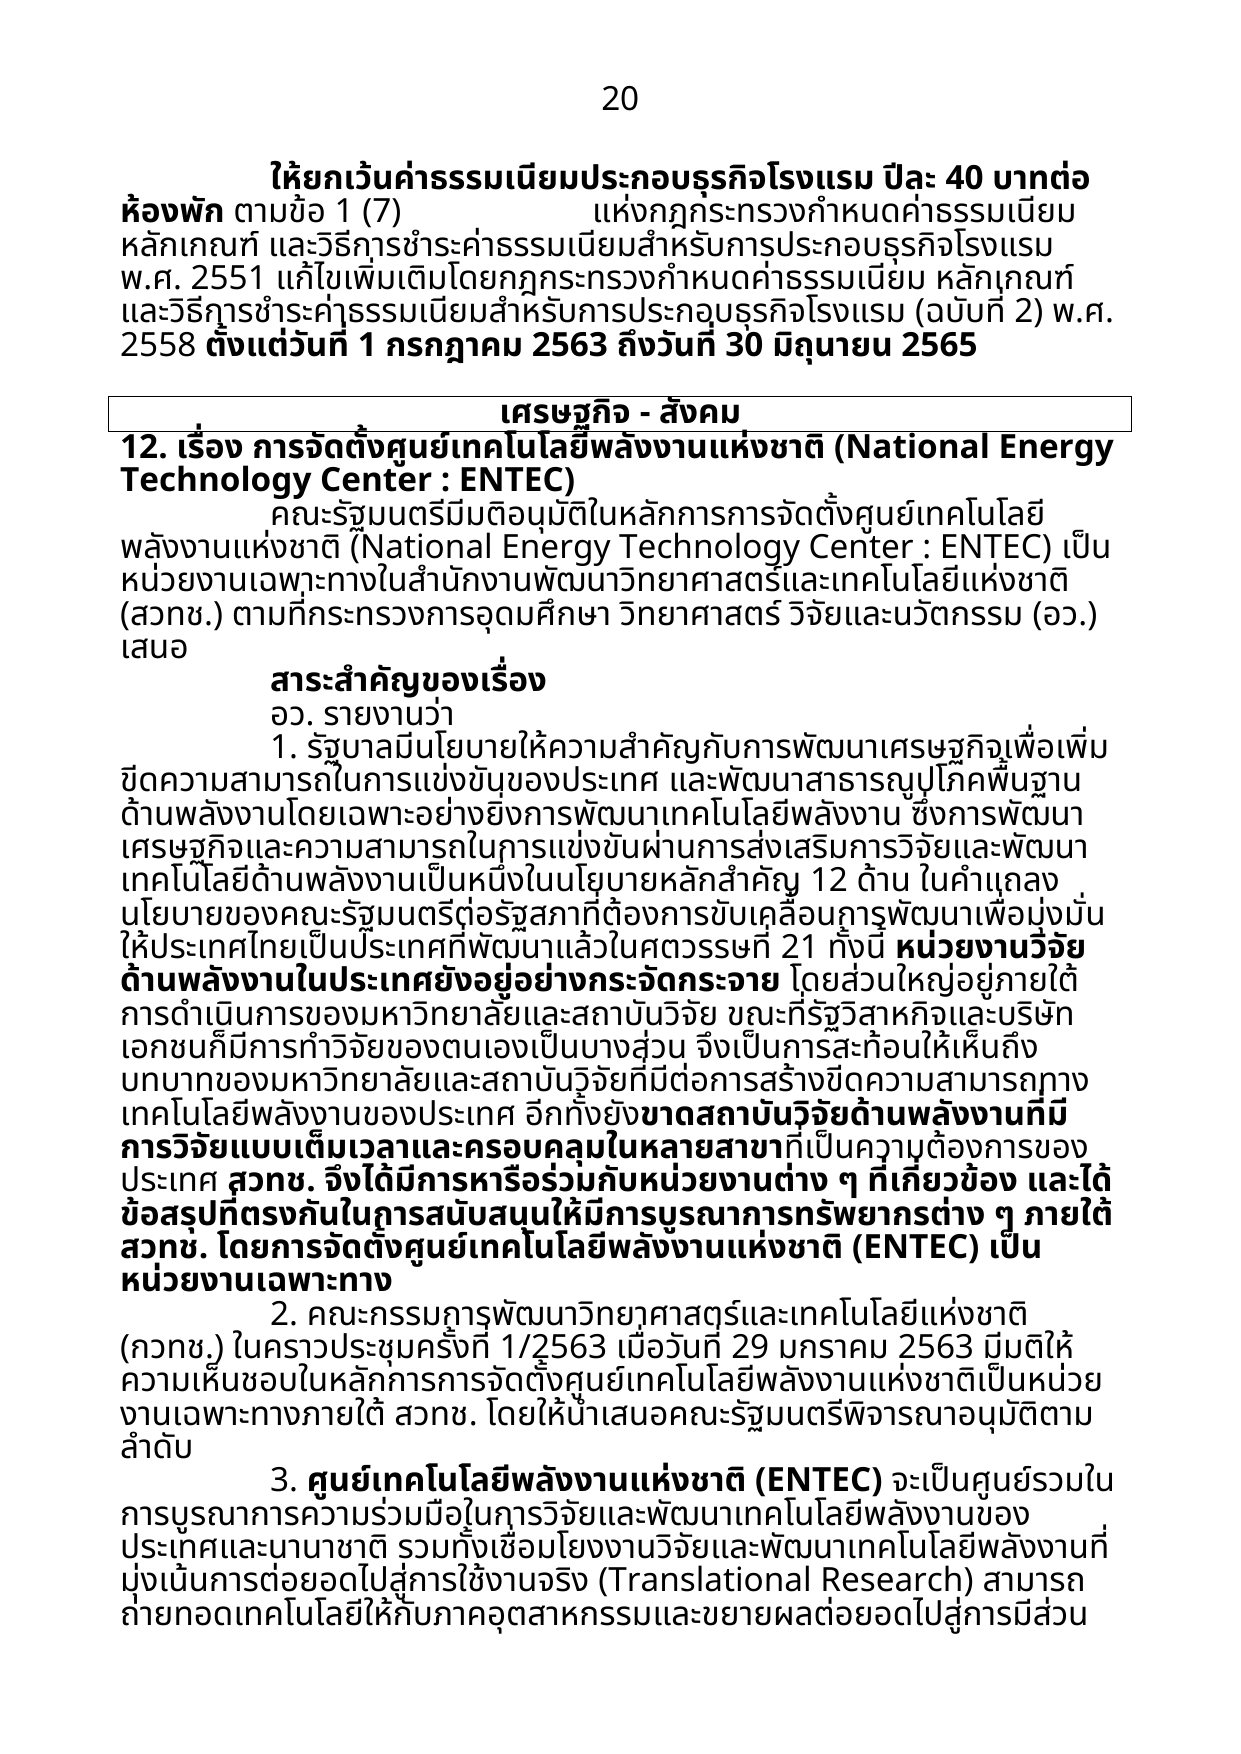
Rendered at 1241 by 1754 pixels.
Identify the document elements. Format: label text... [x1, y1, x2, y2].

text 2. คณะกรรมการพัฒนาวิทยาศาสตร์และเทคโนโลยีแห่งชาติ (กวทช.) ในคราวประชุมครั้งที่ 1/2563 เมื่อวันที่ 29 มกราคม 2563 มีมติให้ความเห็นชอบในหลักการการจัดตั้งศูนย์เทคโนโลยีพลังงานแห่งชาติเป็นหน่วยงานเฉพาะทางภายใต้ สวทช. โดยให้นำเสนอคณะรัฐมนตรีพิจารณาอนุมัติตามลำดับ [120, 1298, 1120, 1465]
text อว. รายงานว่า [120, 698, 1120, 732]
table_header เศรษฐกิจ - สังคม [109, 397, 1131, 431]
text ให้ยกเว้นค่าธรรมเนียมประกอบธุรกิจโรงแรม ปีละ 40 บาทต่อห้องพัก ตามข้อ 1 (7) แห่งกฎกระทรวงกำหนดค่าธรรมเนียม หลักเกณฑ์ และวิธีการชำระค่าธรรมเนียมสำหรับการประกอบธุรกิจโรงแรม พ.ศ. 2551 แก้ไขเพิ่มเติมโดยกฎกระทรวงกำหนดค่าธรรมเนียม หลักเกณฑ์ และวิธีการชำระค่าธรรมเนียมสำหรับการประกอบธุรกิจโรงแรม (ฉบับที่ 2) พ.ศ. 2558 ตั้งแต่วันที่ 1 กรกฎาคม 2563 ถึงวันที่ 30 มิถุนายน 2565 [120, 163, 1120, 363]
text 1. รัฐบาลมีนโยบายให้ความสำคัญกับการพัฒนาเศรษฐกิจเพื่อเพิ่มขีดความสามารถในการแข่งขันของประเทศ และพัฒนาสาธารณูปโภคพื้นฐานด้านพลังงานโดยเฉพาะอย่างยิ่งการพัฒนาเทคโนโลยีพลังงาน ซึ่งการพัฒนาเศรษฐกิจและความสามารถในการแข่งขันผ่านการส่งเสริมการวิจัยและพัฒนาเทคโนโลยีด้านพลังงานเป็นหนึ่งในนโยบายหลักสำคัญ 12 ด้าน ในคำแถลงนโยบายของคณะรัฐมนตรีต่อรัฐสภาที่ต้องการขับเคลื่อนการพัฒนาเพื่อมุ่งมั่นให้ประเทศไทยเป็นประเทศที่พัฒนาแล้วในศตวรรษที่ 21 ทั้งนี้ หน่วยงานวิจัยด้านพลังงานในประเทศยังอยู่อย่างกระจัดกระจาย โดยส่วนใหญ่อยู่ภายใต้การดำเนินการของมหาวิทยาลัยและสถาบันวิจัย ขณะที่รัฐวิสาหกิจและบริษัทเอกชนก็มีการทำวิจัยของตนเองเป็นบางส่วน จึงเป็นการสะท้อนให้เห็นถึงบทบาทของมหาวิทยาลัยและสถาบันวิจัยที่มีต่อการสร้างขีดความสามารถทางเทคโนโลยีพลังงานของประเทศ อีกทั้งยังขาดสถาบันวิจัยด้านพลังงานที่มีการวิจัยแบบเต็มเวลาและครอบคลุมในหลายสาขาที่เป็นความต้องการของประเทศ สวทช. จึงได้มีการหารือร่วมกับหน่วยงานต่าง ๆ ที่เกี่ยวข้อง และได้ข้อสรุปที่ตรงกันในการสนับสนุนให้มีการบูรณาการทรัพยากรต่าง ๆ ภายใต้ สวทช. โดยการจัดตั้งศูนย์เทคโนโลยีพลังงานแห่งชาติ (ENTEC) เป็นหน่วยงานเฉพาะทาง [120, 732, 1120, 1298]
text สาระสำคัญของเรื่อง [120, 665, 1120, 698]
text 12. เรื่อง การจัดตั้งศูนย์เทคโนโลยีพลังงานแห่งชาติ (National Energy Technology Center : ENTEC) [120, 432, 1120, 498]
text คณะรัฐมนตรีมีมติอนุมัติในหลักการการจัดตั้งศูนย์เทคโนโลยีพลังงานแห่งชาติ (National Energy Technology Center : ENTEC) เป็นหน่วยงานเฉพาะทางในสำนักงานพัฒนาวิทยาศาสตร์และเทคโนโลยีแห่งชาติ (สวทช.) ตามที่กระทรวงการอุดมศึกษา วิทยาศาสตร์ วิจัยและนวัตกรรม (อว.) เสนอ [120, 498, 1120, 665]
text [120, 1465, 1120, 1632]
